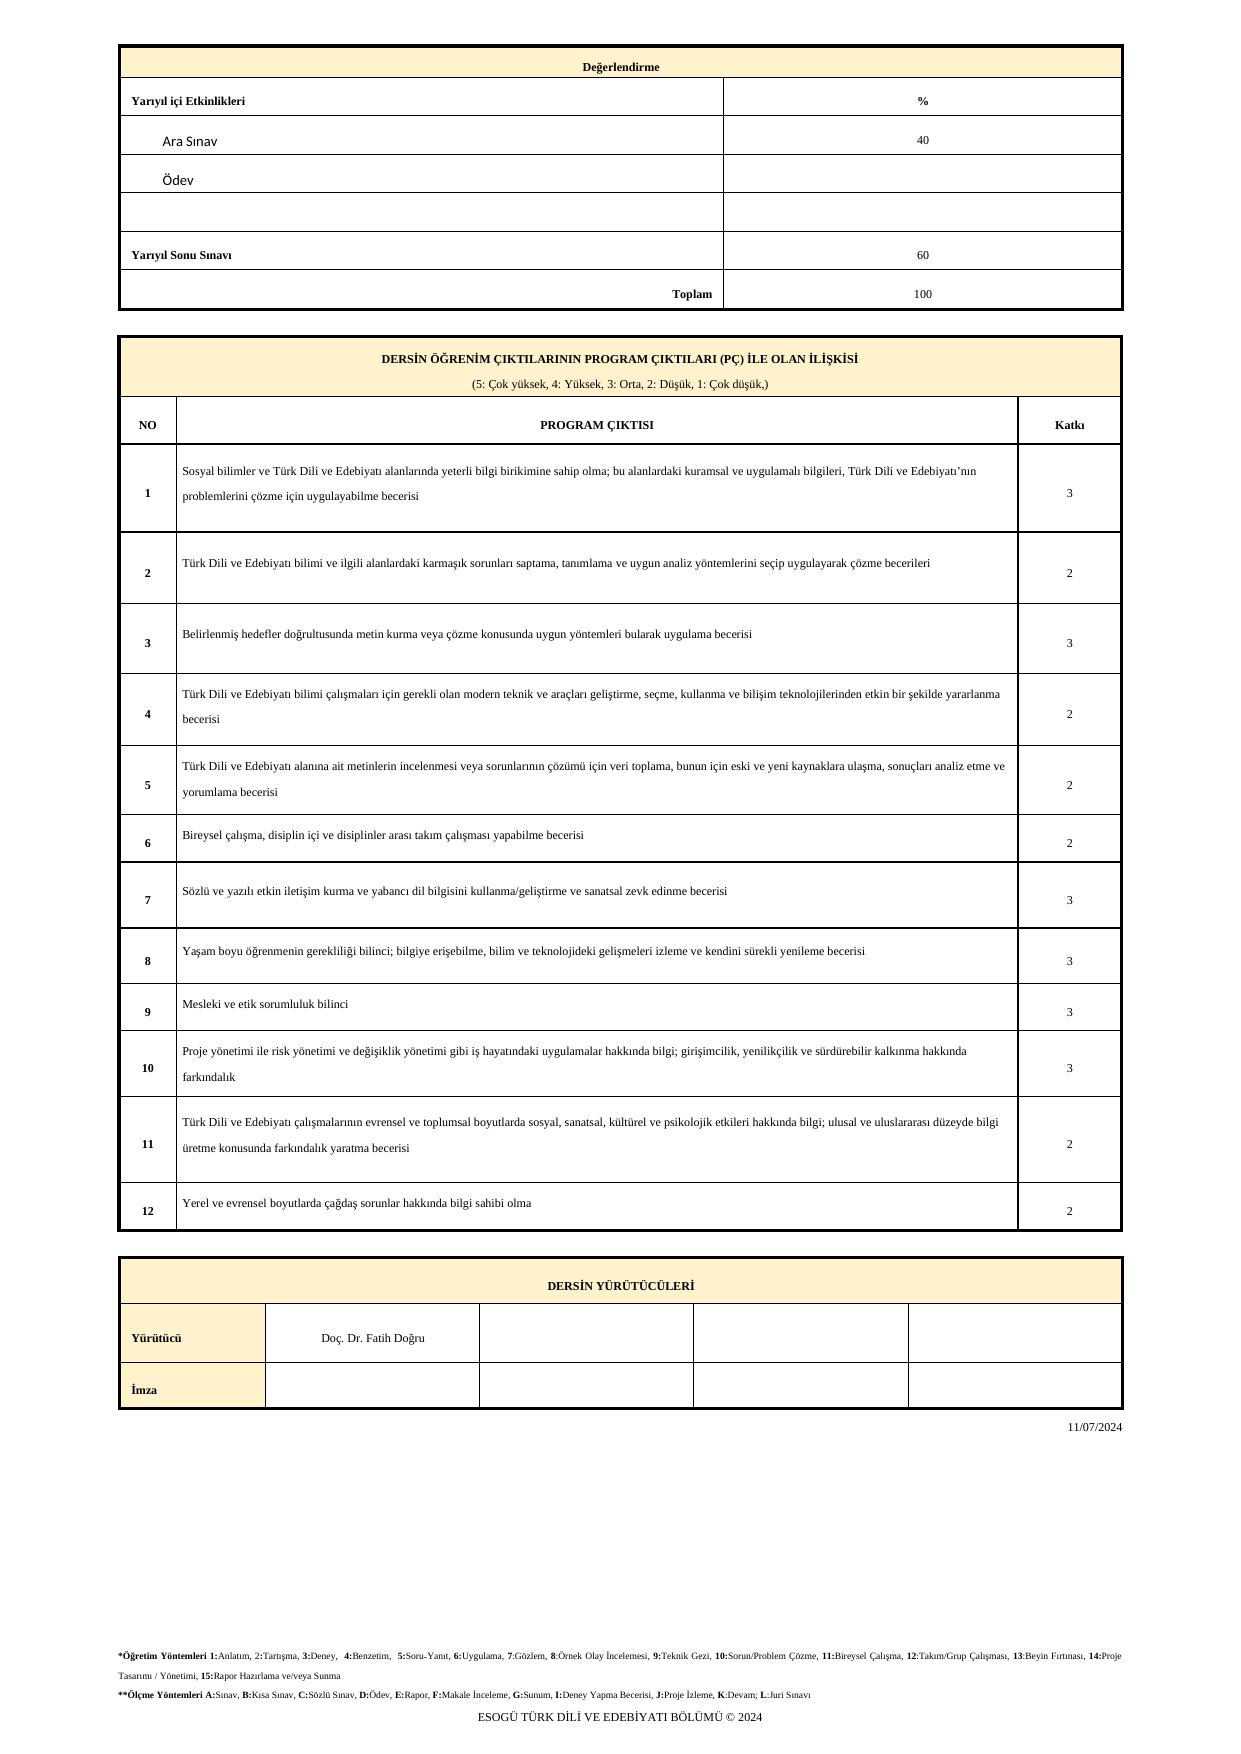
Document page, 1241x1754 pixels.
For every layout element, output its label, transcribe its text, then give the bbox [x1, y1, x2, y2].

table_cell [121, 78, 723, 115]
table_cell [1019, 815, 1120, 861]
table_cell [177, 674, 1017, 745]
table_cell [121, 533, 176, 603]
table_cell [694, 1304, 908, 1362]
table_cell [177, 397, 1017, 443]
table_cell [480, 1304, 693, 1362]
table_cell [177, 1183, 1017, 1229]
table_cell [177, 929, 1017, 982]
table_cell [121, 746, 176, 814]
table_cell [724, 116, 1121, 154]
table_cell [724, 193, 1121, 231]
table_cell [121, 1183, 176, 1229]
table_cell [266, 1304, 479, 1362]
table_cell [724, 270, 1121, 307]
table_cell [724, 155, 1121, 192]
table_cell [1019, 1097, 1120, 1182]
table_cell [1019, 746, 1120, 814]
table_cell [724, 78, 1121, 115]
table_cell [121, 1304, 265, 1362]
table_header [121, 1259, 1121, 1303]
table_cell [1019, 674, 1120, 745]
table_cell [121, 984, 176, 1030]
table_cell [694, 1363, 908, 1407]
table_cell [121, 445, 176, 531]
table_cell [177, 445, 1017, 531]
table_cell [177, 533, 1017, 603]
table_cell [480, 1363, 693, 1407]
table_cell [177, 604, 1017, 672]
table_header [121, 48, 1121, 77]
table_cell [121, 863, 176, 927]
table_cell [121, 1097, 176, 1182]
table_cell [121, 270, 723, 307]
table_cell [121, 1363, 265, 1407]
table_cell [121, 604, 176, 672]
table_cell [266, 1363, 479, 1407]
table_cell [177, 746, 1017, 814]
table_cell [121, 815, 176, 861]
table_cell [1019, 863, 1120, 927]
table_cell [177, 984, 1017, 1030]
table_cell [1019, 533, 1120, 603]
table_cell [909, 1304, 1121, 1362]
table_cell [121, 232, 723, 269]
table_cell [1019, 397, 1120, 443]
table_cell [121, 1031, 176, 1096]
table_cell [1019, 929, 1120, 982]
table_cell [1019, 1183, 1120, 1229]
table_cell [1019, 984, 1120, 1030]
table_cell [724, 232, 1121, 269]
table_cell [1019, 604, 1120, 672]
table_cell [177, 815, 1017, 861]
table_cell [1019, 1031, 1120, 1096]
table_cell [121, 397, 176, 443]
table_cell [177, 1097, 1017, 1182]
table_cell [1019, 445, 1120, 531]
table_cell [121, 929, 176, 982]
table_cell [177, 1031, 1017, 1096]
text 11/07/2024 [118, 1410, 1122, 1434]
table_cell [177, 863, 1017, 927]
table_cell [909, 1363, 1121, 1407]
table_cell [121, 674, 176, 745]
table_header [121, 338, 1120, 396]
